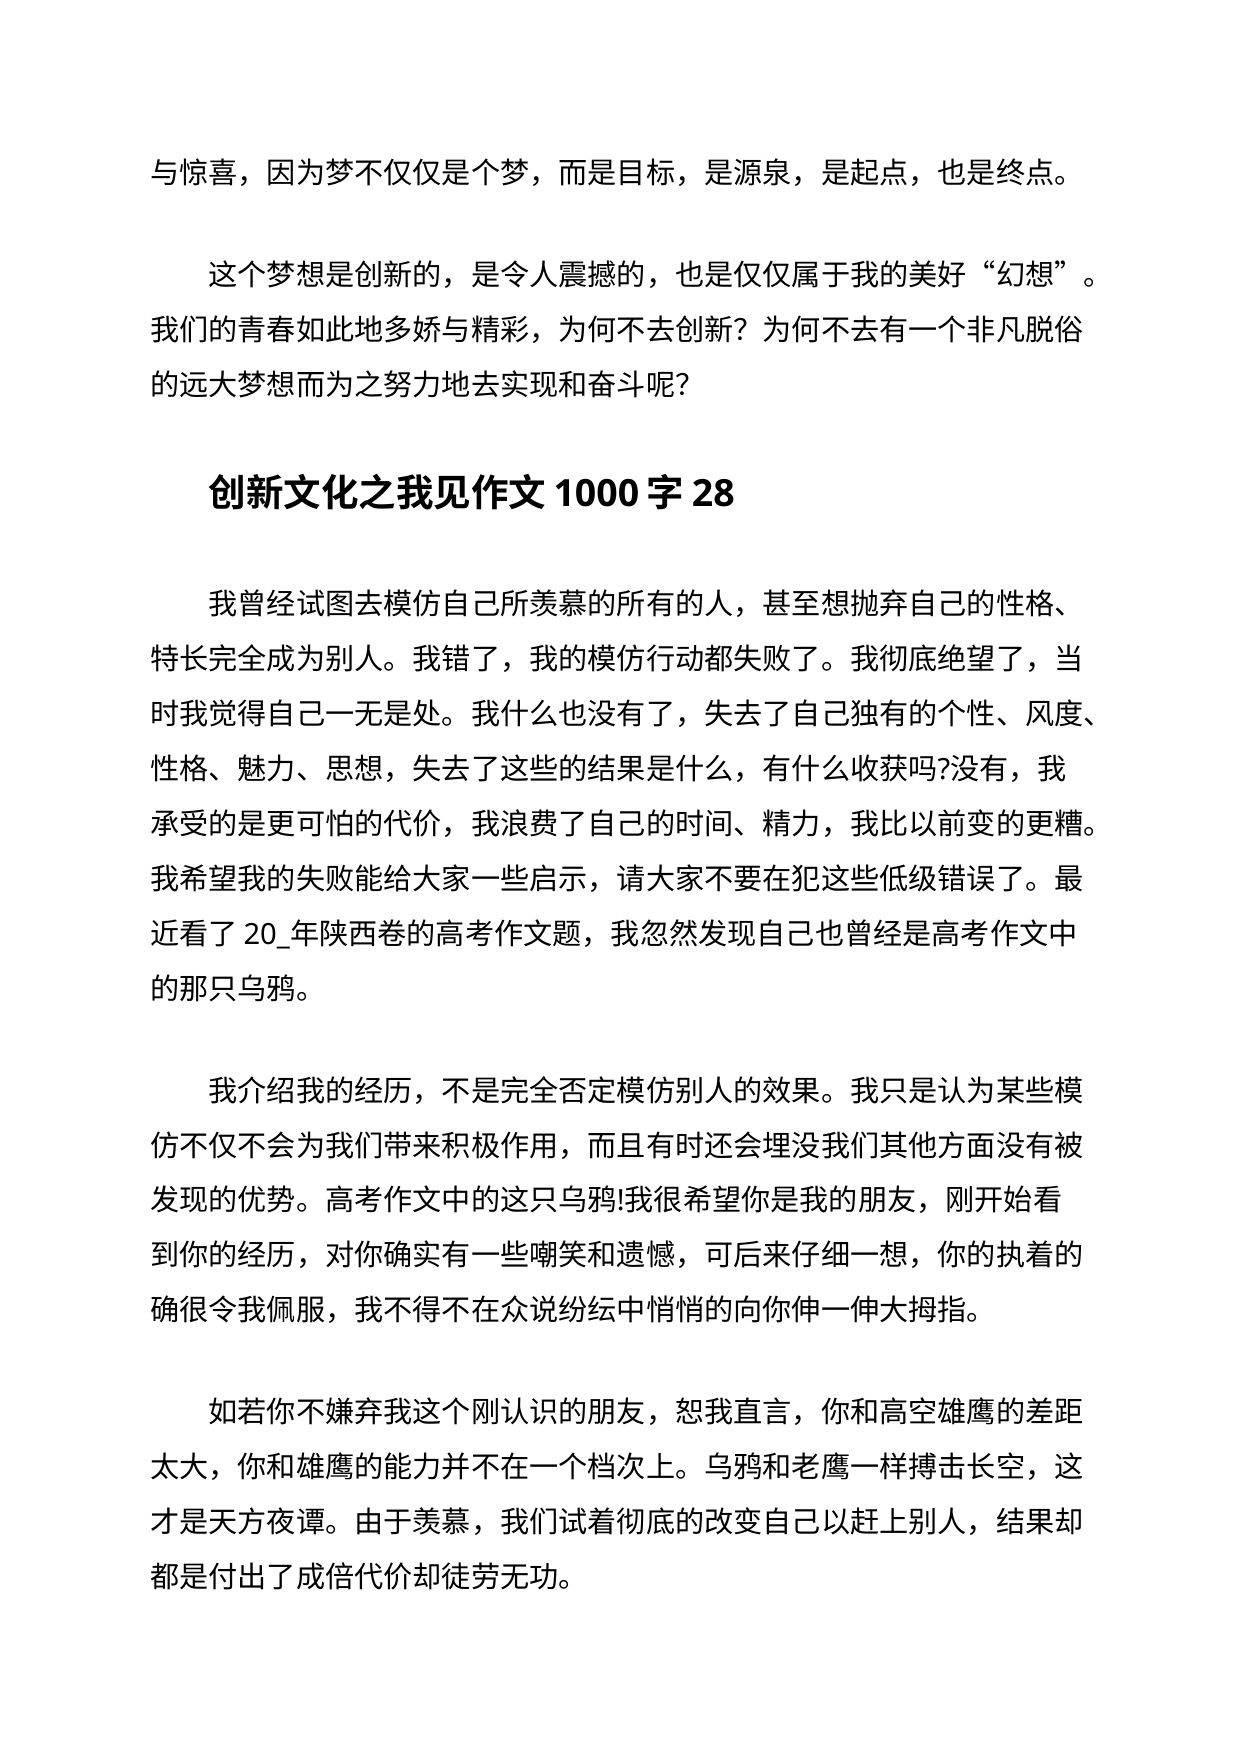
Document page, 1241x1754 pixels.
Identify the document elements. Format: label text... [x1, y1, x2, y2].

text 创新文化之我见作文1000字28 [150, 463, 1090, 518]
text 我介绍我的经历，不是完全否定模仿别人的效果。我只是认为某些模仿不仅不会为我们带来积极作用，而且有时还会埋没我们其他方面没有被发现的优势。高考作文中的这只乌鸦!我很希望你是我的朋友，刚开始看到你的经历，对你确实有一些嘲笑和遗憾，可后来仔细一想，你的执着的确很令我佩服，我不得不在众说纷纭中悄悄的向你伸一伸大拇指。 [150, 1067, 1090, 1329]
text 如若你不嫌弃我这个刚认识的朋友，恕我直言，你和高空雄鹰的差距太大，你和雄鹰的能力并不在一个档次上。乌鸦和老鹰一样搏击长空，这才是天方夜谭。由于羡慕，我们试着彻底的改变自己以赶上别人，结果却都是付出了成倍代价却徒劳无功。 [150, 1389, 1090, 1596]
text 我曾经试图去模仿自己所羡慕的所有的人，甚至想抛弃自己的性格、特长完全成为别人。我错了，我的模仿行动都失败了。我彻底绝望了，当时我觉得自己一无是处。我什么也没有了，失去了自己独有的个性、风度、性格、魅力、思想，失去了这些的结果是什么，有什么收获吗?没有，我承受的是更可怕的代价，我浪费了自己的时间、精力，我比以前变的更糟。我希望我的失败能给大家一些启示，请大家不要在犯这些低级错误了。最近看了20_年陕西卷的高考作文题，我忽然发现自己也曾经是高考作文中的那只乌鸦。 [150, 581, 1090, 1008]
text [150, 150, 1090, 192]
text 这个梦想是创新的，是令人震撼的，也是仅仅属于我的美好“幻想”。我们的青春如此地多娇与精彩，为何不去创新？为何不去有一个非凡脱俗的远大梦想而为之努力地去实现和奋斗呢？ [150, 252, 1090, 404]
